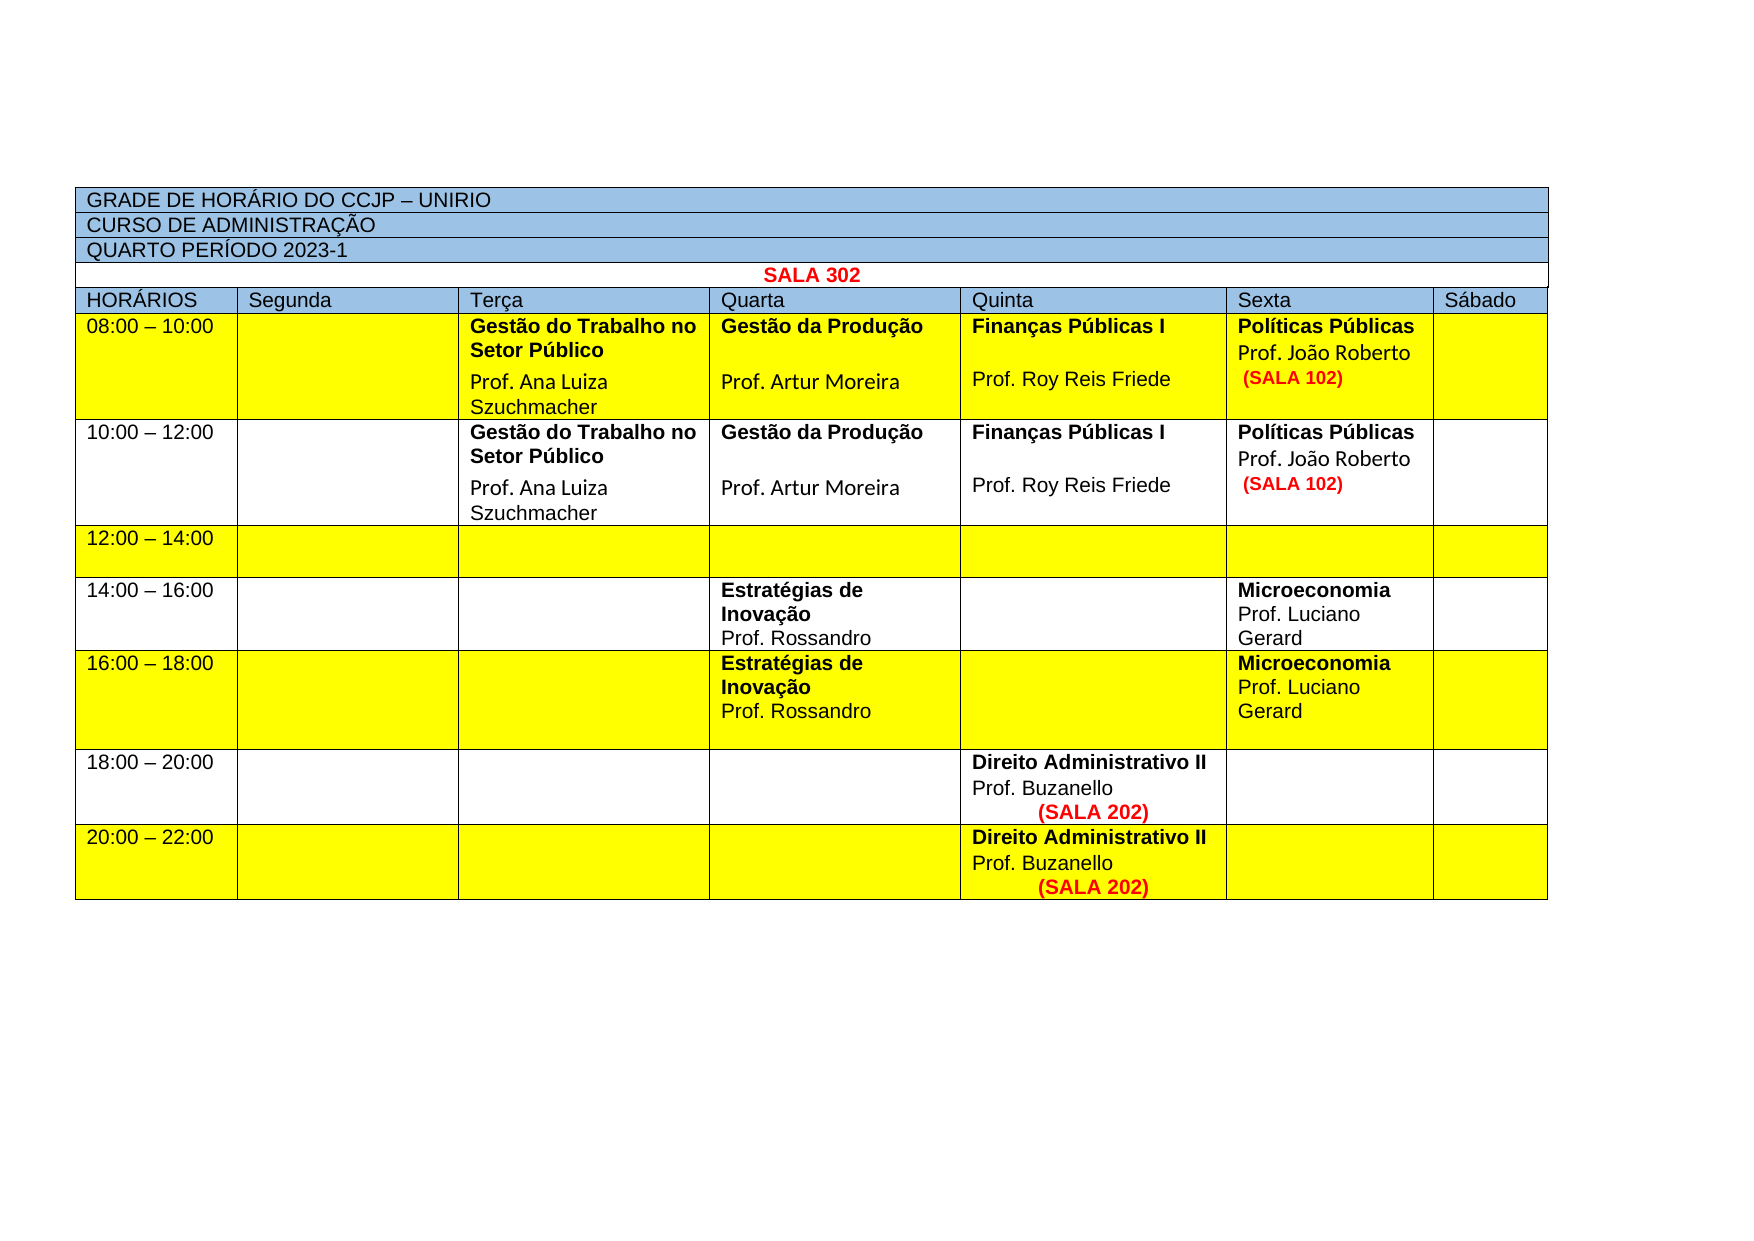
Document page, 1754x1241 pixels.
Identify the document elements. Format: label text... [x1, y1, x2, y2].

table_cell [710, 850, 960, 899]
table_cell [1434, 651, 1547, 723]
table_cell 10:00 – 12:00 [76, 420, 237, 525]
table_cell Prof. Ana Luiza Szuchmacher [459, 366, 709, 419]
table_cell Sexta [1227, 288, 1433, 313]
table_cell 20:00 – 22:00 [76, 825, 237, 899]
table_cell [710, 775, 960, 824]
table_cell [238, 472, 458, 525]
table_cell [238, 651, 458, 723]
table_cell [710, 825, 960, 850]
table_cell [1434, 472, 1547, 525]
table_cell [961, 578, 1226, 650]
table_cell [1434, 775, 1547, 824]
table_cell [238, 578, 458, 650]
table_cell [459, 723, 709, 749]
table_cell [459, 775, 709, 824]
table_cell Direito Administrativo II [961, 825, 1226, 850]
table_cell Gestão do Trabalho no Setor Público [459, 420, 709, 472]
table_cell [710, 750, 960, 775]
table_cell Prof. Artur Moreira [710, 472, 960, 525]
table_cell Prof. Roy Reis Friede [961, 472, 1226, 525]
table_cell Microeconomia Prof. Luciano Gerard [1227, 578, 1433, 650]
table_cell Políticas Públicas Prof. João Roberto [1227, 420, 1433, 472]
table_cell [1434, 420, 1547, 472]
table_cell [459, 551, 709, 577]
table_cell [1434, 825, 1547, 850]
table_cell [1227, 775, 1433, 824]
table_cell [1434, 578, 1547, 650]
table_cell Gestão da Produção [710, 420, 960, 472]
table_cell Gestão do Trabalho no Setor Público [459, 314, 709, 366]
table_cell [459, 850, 709, 899]
table_cell [238, 526, 458, 551]
table_cell [1227, 750, 1433, 775]
table_cell Estratégias de Inovação Prof. Rossandro [710, 578, 960, 650]
table_cell [710, 723, 960, 749]
table_cell Finanças Públicas I [961, 314, 1226, 366]
table_cell [1434, 750, 1547, 775]
table_cell [1434, 526, 1547, 551]
table_cell QUARTO PERÍODO 2023-1 [76, 238, 1548, 262]
table_cell [238, 850, 458, 899]
table_cell [238, 723, 458, 749]
table_cell [1434, 723, 1547, 749]
table_cell (SALA 102) [1227, 366, 1433, 419]
table_cell [1434, 366, 1547, 419]
table_cell [238, 420, 458, 472]
table_cell Terça [459, 288, 709, 313]
table_cell [961, 651, 1226, 723]
table_cell HORÁRIOS [76, 288, 237, 313]
table_cell [238, 775, 458, 824]
table_cell Segunda [238, 288, 458, 313]
table_cell [710, 526, 960, 551]
table_cell Prof. Buzanello (SALA 202) [961, 775, 1226, 824]
table_cell [459, 825, 709, 850]
table_cell [1227, 551, 1433, 577]
table_cell Prof. Artur Moreira [710, 366, 960, 419]
table_cell 12:00 – 14:00 [76, 526, 237, 577]
table_cell [961, 723, 1226, 749]
table_cell [238, 314, 458, 366]
table_cell [1434, 314, 1547, 366]
table_cell [1227, 526, 1433, 551]
table_cell Quinta [961, 288, 1226, 313]
table_cell Políticas Públicas Prof. João Roberto [1227, 314, 1433, 366]
table_cell [1434, 551, 1547, 577]
table_cell [1227, 850, 1433, 899]
table_cell Prof. Buzanello (SALA 202) [961, 850, 1226, 899]
table_cell 18:00 – 20:00 [76, 750, 237, 824]
table_cell [459, 578, 709, 650]
table_cell 08:00 – 10:00 [76, 314, 237, 419]
table_cell Estratégias de Inovação Prof. Rossandro [710, 651, 960, 723]
table_cell CURSO DE ADMINISTRAÇÃO [76, 213, 1548, 237]
table_cell (SALA 102) [1227, 472, 1433, 525]
table_cell [1227, 723, 1433, 749]
table_cell [238, 551, 458, 577]
table_cell Microeconomia Prof. Luciano Gerard [1227, 651, 1433, 723]
table_cell Gestão da Produção [710, 314, 960, 366]
table_cell [1227, 825, 1433, 850]
table_cell [459, 750, 709, 775]
table_cell 14:00 – 16:00 [76, 578, 237, 650]
table_cell Prof. Ana Luiza Szuchmacher [459, 472, 709, 525]
table_cell Sábado [1434, 288, 1547, 313]
table_cell Finanças Públicas I [961, 420, 1226, 472]
table_cell [961, 526, 1226, 551]
table_cell [459, 526, 709, 551]
table_cell [459, 651, 709, 723]
table_cell [238, 750, 458, 775]
table_cell [238, 366, 458, 419]
table_cell SALA 302 [76, 263, 1548, 287]
table_cell [238, 825, 458, 850]
table_cell Prof. Roy Reis Friede [961, 366, 1226, 419]
table_cell Quarta [710, 288, 960, 313]
table_cell 16:00 – 18:00 [76, 651, 237, 749]
table_cell [1434, 850, 1547, 899]
table_cell [961, 551, 1226, 577]
table_cell [710, 551, 960, 577]
table_cell Direito Administrativo II [961, 750, 1226, 775]
table_header GRADE DE HORÁRIO DO CCJP – UNIRIO [76, 188, 1548, 212]
